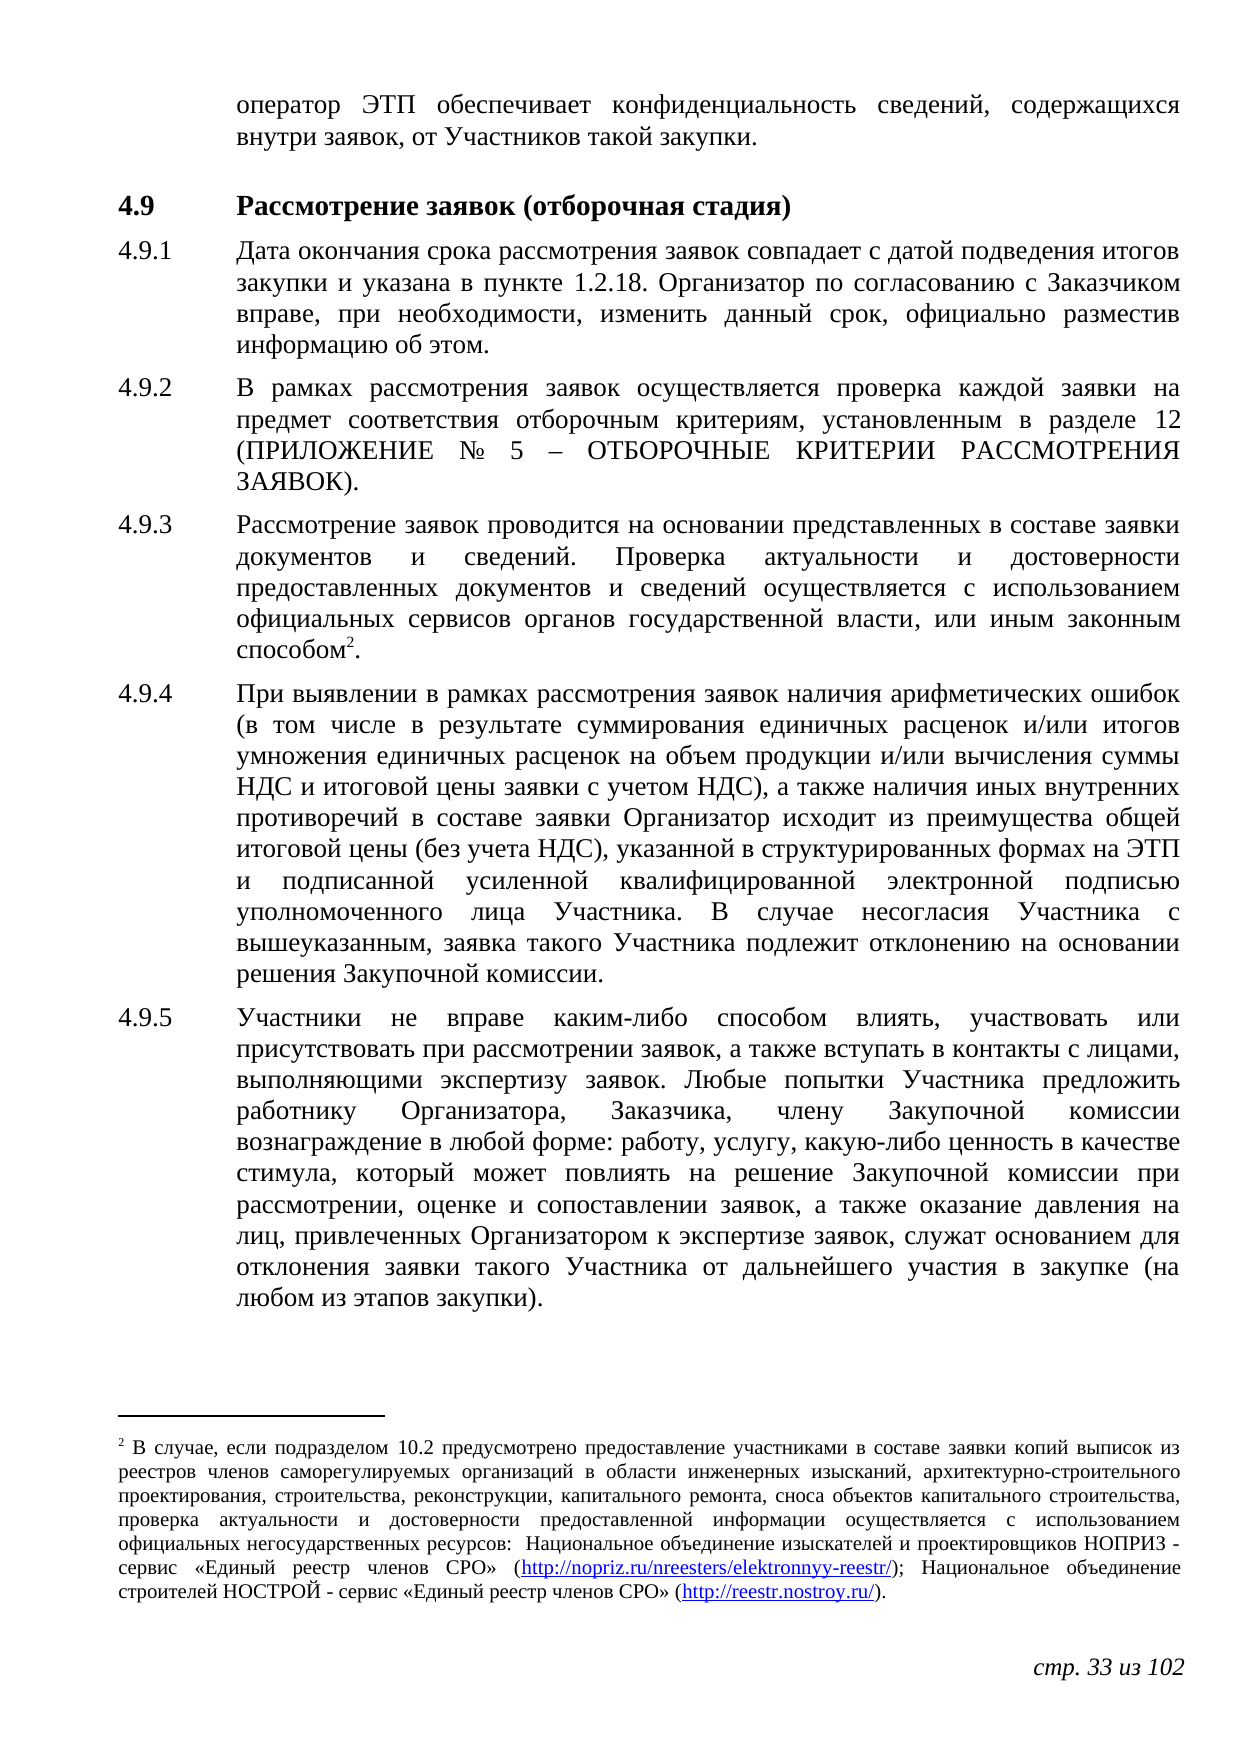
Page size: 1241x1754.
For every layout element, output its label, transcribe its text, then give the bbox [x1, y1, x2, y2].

subtitle Рассмотрение заявок (отборочная стадия) [118, 188, 1181, 222]
text При выявлении в рамках рассмотрения заявок наличия арифметических ошибок (в том числе в результате суммирования единичных расценок и/или итогов умножения единичных расценок на объем продукции и/или вычисления суммы НДС и итоговой цены заявки с учетом НДС), а также наличия иных внутренних противоречий в составе заявки Организатор исходит из преимущества общей итоговой цены (без учета НДС), указанной в структурированных формах на ЭТП и подписанной усиленной квалифицированной электронной подписью уполномоченного лица Участника. В случае несогласия Участника с вышеуказанным, заявка такого Участника подлежит отклонению на основании решения Закупочной комиссии. [118, 677, 1181, 988]
text Дата окончания срока рассмотрения заявок совпадает с датой подведения итогов закупки и указана в пункте 1.2.18. Организатор по согласованию с Заказчиком вправе, при необходимости, изменить данный срок, официально разместив информацию об этом. [118, 234, 1181, 359]
text Участники не вправе каким-либо способом влиять, участвовать или присутствовать при рассмотрении заявок, а также вступать в контакты с лицами, выполняющими экспертизу заявок. Любые попытки Участника предложить работнику Организатора, Заказчика, члену Закупочной комиссии вознаграждение в любой форме: работу, услугу, какую-либо ценность в качестве стимула, который может повлиять на решение Закупочной комиссии при рассмотрении, оценке и сопоставлении заявок, а также оказание давления на лиц, привлеченных Организатором к экспертизе заявок, служат основанием для отклонения заявки такого Участника от дальнейшего участия в закупке (на любом из этапов закупки). [118, 1001, 1181, 1312]
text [118, 89, 1181, 151]
text В рамках рассмотрения заявок осуществляется проверка каждой заявки на предмет соответствия отборочным критериям, установленным в разделе 12 (ПРИЛОЖЕНИЕ № 5 – ОТБОРОЧНЫЕ КРИТЕРИИ РАССМОТРЕНИЯ ЗАЯВОК). [118, 372, 1181, 496]
text Рассмотрение заявок проводится на основании представленных в составе заявки документов и сведений. Проверка актуальности и достоверности предоставленных документов и сведений осуществляется с использованием официальных сервисов органов государственной власти, или иным законным способом. [118, 509, 1181, 664]
